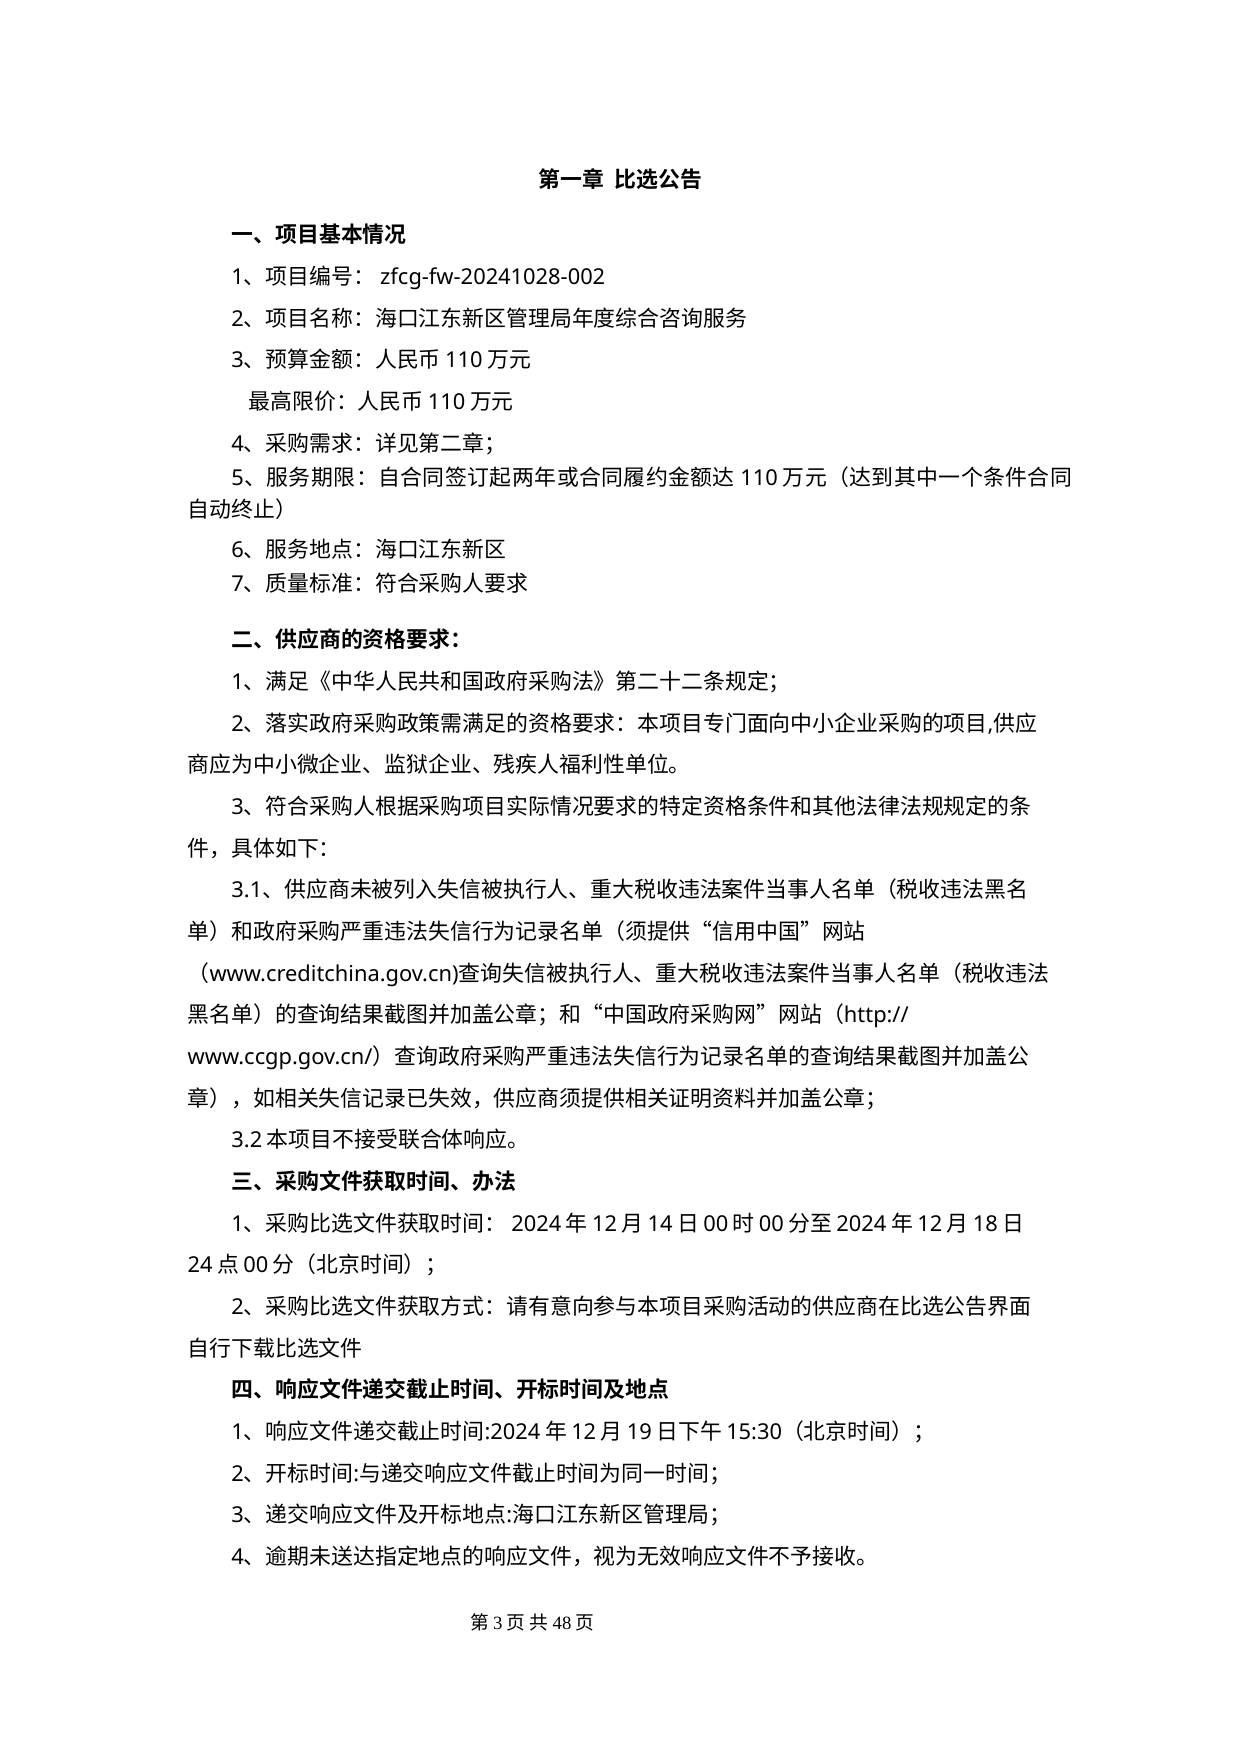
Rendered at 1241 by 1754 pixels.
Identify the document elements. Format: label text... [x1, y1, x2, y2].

text 最高限价：人民币110万元 [187, 376, 1053, 418]
text 2、开标时间:与递交响应文件截止时间为同一时间； [187, 1448, 1053, 1489]
text 四、响应文件递交截止时间、开标时间及地点 [187, 1364, 1053, 1406]
text 3.1、供应商未被列入失信被执行人、重大税收违法案件当事人名单（税收违法黑名单）和政府采购严重违法失信行为记录名单（须提供“信用中国”网站（www.creditchina.gov.cn)查询失信被执行人、重大税收违法案件当事人名单（税收违法黑名单）的查询结果截图并加盖公章；和“中国政府采购网”网站（http://www.ccgp.gov.cn/）查询政府采购严重违法失信行为记录名单的查询结果截图并加盖公章），如相关失信记录已失效，供应商须提供相关证明资料并加盖公章； [187, 864, 1053, 1114]
text 三、采购文件获取时间、办法 [187, 1156, 1053, 1198]
text 4、逾期未送达指定地点的响应文件，视为无效响应文件不予接收。 [187, 1531, 1053, 1573]
text 3、预算金额：人民币110万元 [187, 334, 1053, 376]
text 3.2本项目不接受联合体响应。 [187, 1114, 1053, 1156]
text 1、响应文件递交截止时间:2024年12月19日下午15:30（北京时间）； [187, 1406, 1053, 1448]
text 7、质量标准：符合采购人要求 [187, 566, 1053, 599]
text 4、采购需求：详见第二章； [187, 418, 1053, 459]
text 一、项目基本情况 [187, 209, 1053, 251]
text 5、服务期限：自合同签订起两年或合同履约金额达110万元（达到其中一个条件合同自动终止） [187, 459, 1073, 524]
text 第一章 比选公告 [187, 162, 1053, 194]
text 1、满足《中华人民共和国政府采购法》第二十二条规定； [187, 656, 1053, 698]
text 3、递交响应文件及开标地点:海口江东新区管理局； [187, 1489, 1053, 1531]
text 二、供应商的资格要求： [187, 614, 1053, 656]
text 2、项目名称：海口江东新区管理局年度综合咨询服务 [187, 293, 1053, 334]
text 2、采购比选文件获取方式：请有意向参与本项目采购活动的供应商在比选公告界面自行下载比选文件 [187, 1281, 1053, 1364]
text 2、落实政府采购政策需满足的资格要求：本项目专门面向中小企业采购的项目,供应商应为中小微企业、监狱企业、残疾人福利性单位。 [187, 698, 1053, 781]
list 6、服务地点：海口江东新区 [187, 524, 1053, 566]
text 3、符合采购人根据采购项目实际情况要求的特定资格条件和其他法律法规规定的条件，具体如下： [187, 781, 1053, 864]
text 1、采购比选文件获取时间： 2024年12月14日00时00分至2024年12月18日24点00分（北京时间）； [187, 1198, 1053, 1281]
text 1、项目编号： zfcg-fw-20241028-002 [187, 251, 1053, 293]
